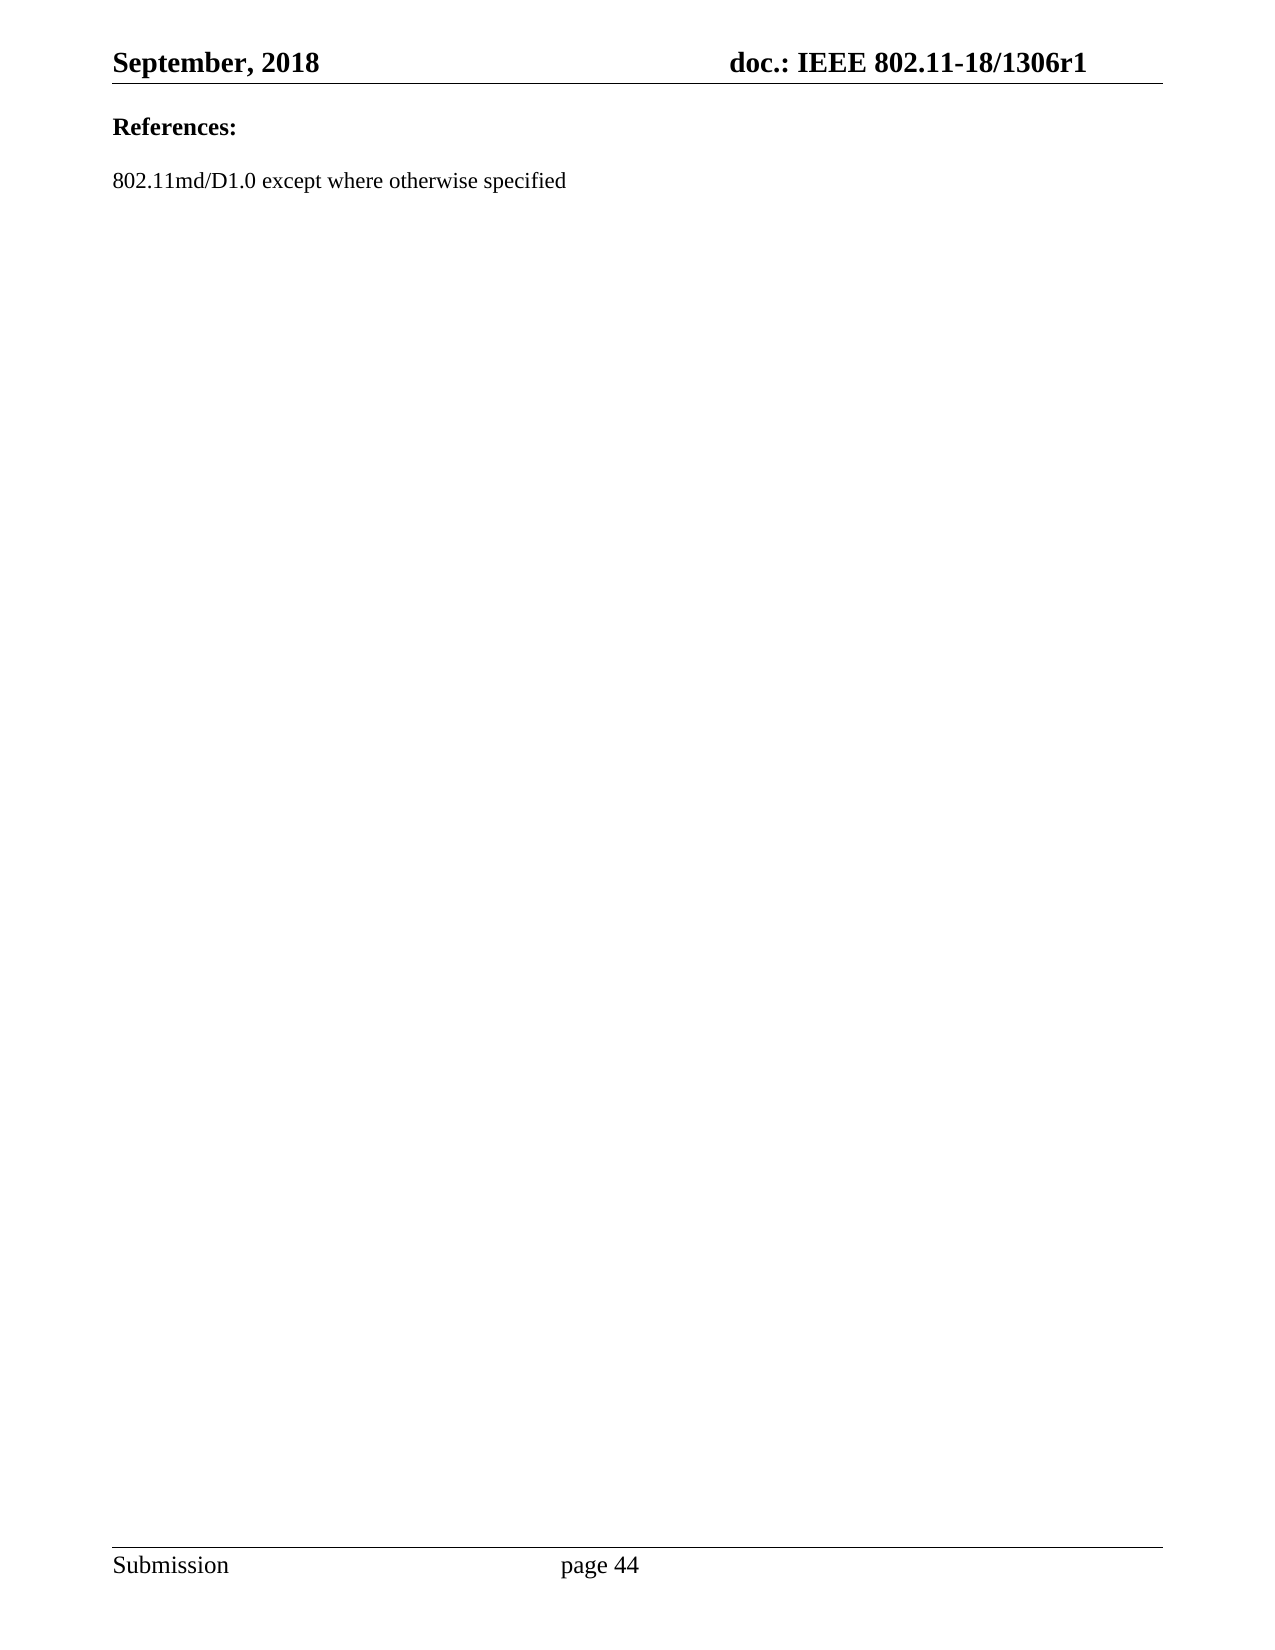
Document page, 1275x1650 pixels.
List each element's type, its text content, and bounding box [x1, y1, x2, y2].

text References: [112, 112, 1163, 141]
text 802.11md/D1.0 except where otherwise specified [112, 167, 1163, 194]
